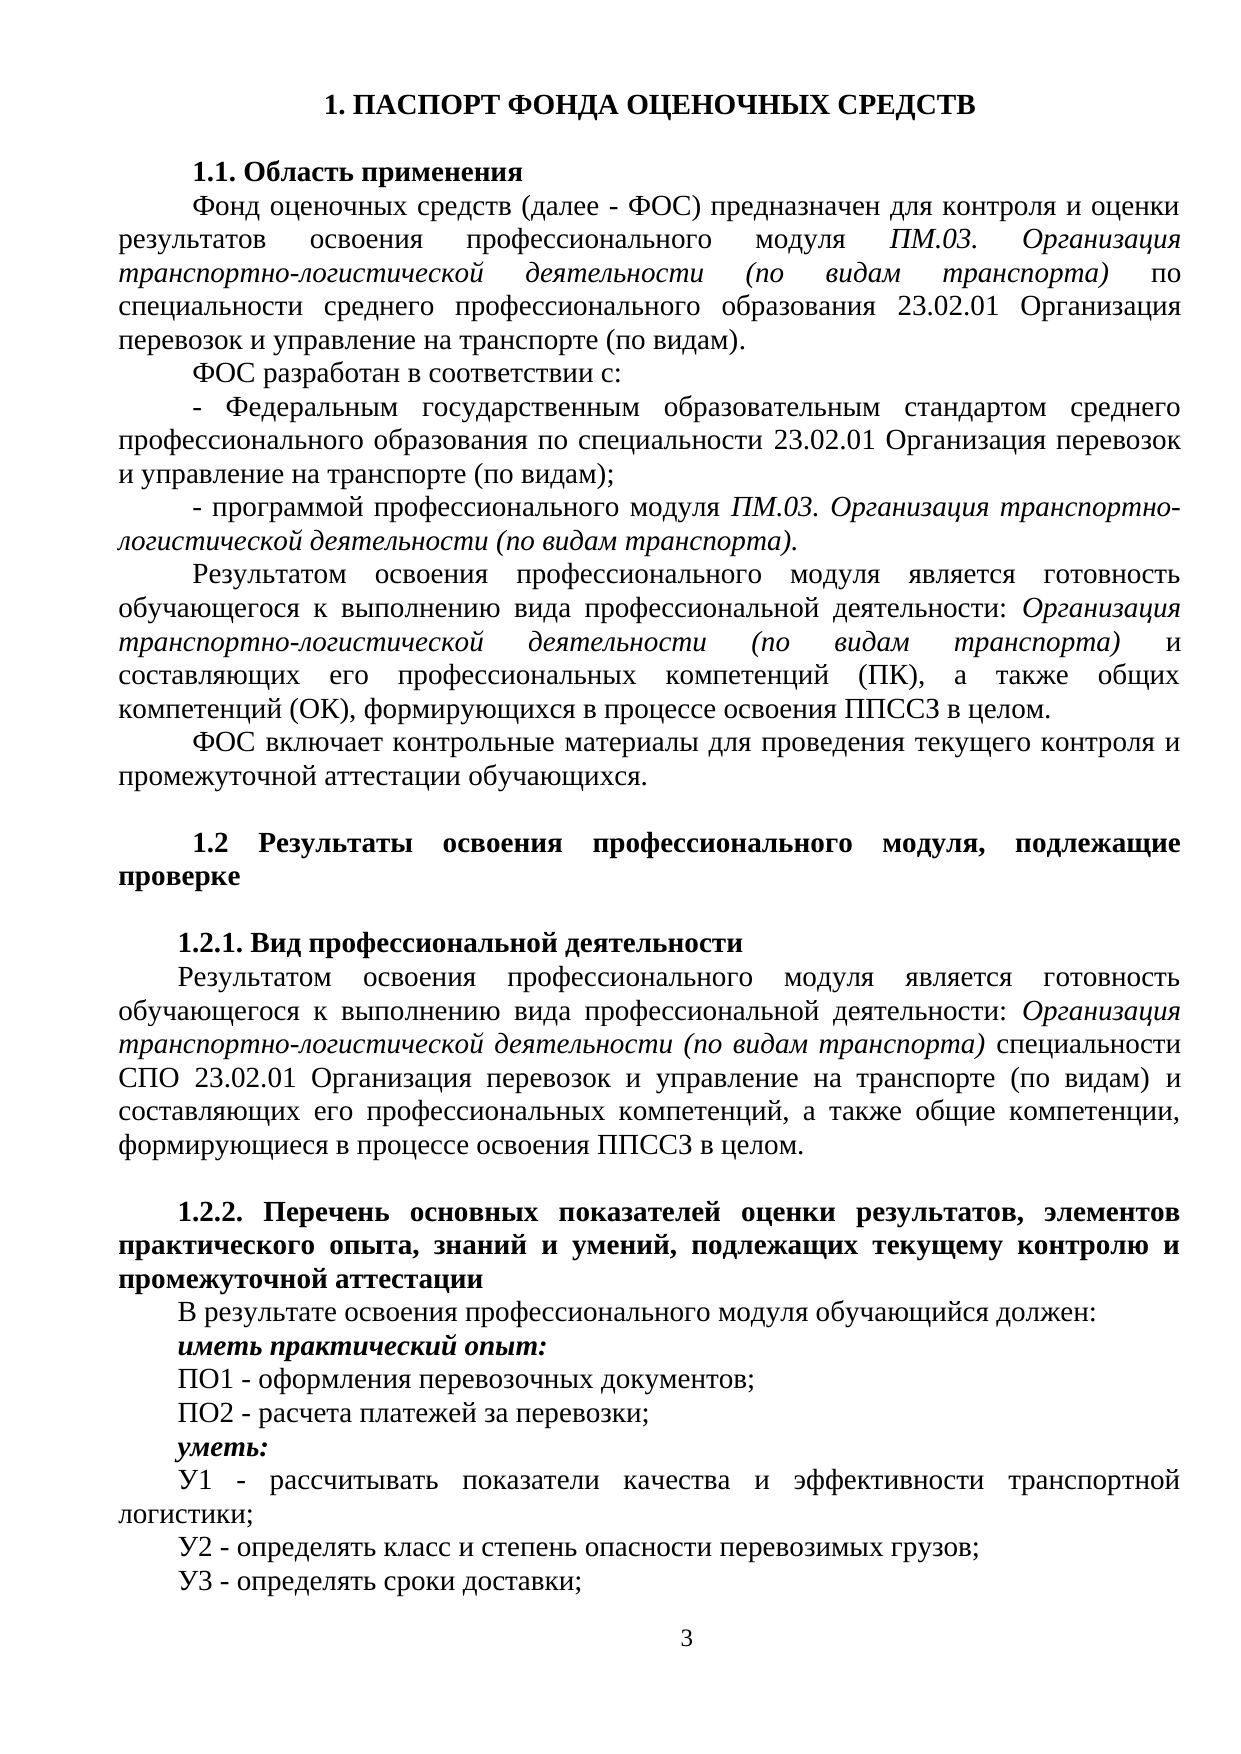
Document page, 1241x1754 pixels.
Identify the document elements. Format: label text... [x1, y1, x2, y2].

text ФОС включает контрольные материалы для проведения текущего контроля и промежуточной аттестации обучающихся. [118, 724, 1181, 791]
text - Федеральным государственным образовательным стандартом среднего профессионального образования по специальности 23.02.01 Организация перевозок и управление на транспорте (по видам); [118, 389, 1181, 489]
list Фонд оценочных средств (далее - ФОС) предназначен для контроля и оценки результатов освоения профессионального модуля ПМ.03. Организация транспортно-логистической деятельности (по видам транспорта) по специальности среднего профессионального образования 23.02.01 Организация перевозок и управление на транспорте (по видам). [118, 188, 1181, 355]
text Результатом освоения профессионального модуля является готовность обучающегося к выполнению вида профессиональной деятельности: Организация транспортно-логистической деятельности (по видам транспорта) специальности СПО 23.02.01 Организация перевозок и управление на транспорте (по видам) и составляющих его профессиональных компетенций, а также общие компетенции, формирующиеся в процессе освоения ППССЗ в целом. [118, 959, 1181, 1160]
text У2 - определять класс и степень опасности перевозимых грузов; [118, 1529, 1181, 1563]
text 1. ПАСПОРТ ФОНДА ОЦЕНОЧНЫХ СРЕДСТВ [118, 87, 1181, 121]
text 1.2.2. Перечень основных показателей оценки результатов, элементов практического опыта, знаний и умений, подлежащих текущему контролю и промежуточной аттестации [118, 1194, 1181, 1294]
text 1.2 Результаты освоения профессионального модуля, подлежащие проверке [118, 825, 1181, 892]
text В результате освоения профессионального модуля обучающийся должен: [118, 1294, 1181, 1328]
text 1.2.1. Вид профессиональной деятельности [118, 926, 1181, 959]
text У1 - рассчитывать показатели качества и эффективности транспортной логистики; [118, 1462, 1181, 1529]
text ПО1 - оформления перевозочных документов; [118, 1362, 1181, 1395]
text У3 - определять сроки доставки; [118, 1563, 1181, 1596]
text - программой профессионального модуля ПМ.03. Организация транспортно-логистической деятельности (по видам транспорта). [118, 489, 1181, 557]
text ПО2 - расчета платежей за перевозки; [118, 1395, 1181, 1429]
text Результатом освоения профессионального модуля является готовность обучающегося к выполнению вида профессиональной деятельности: Организация транспортно-логистической деятельности (по видам транспорта) и составляющих его профессиональных компетенций (ПК), а также общих компетенций (ОК), формирующихся в процессе освоения ППССЗ в целом. [118, 557, 1181, 624]
text Результатом освоения профессионального модуля является готовность обучающегося к выполнению вида профессиональной деятельности: Организация транспортно-логистической деятельности (по видам транспорта) и составляющих его профессиональных компетенций (ПК), а также общих компетенций (ОК), формирующихся в процессе освоения ППССЗ в целом. [118, 624, 1181, 724]
text уметь: [118, 1429, 1181, 1462]
text иметь практический опыт: [118, 1328, 1181, 1362]
text ФОС разработан в соответствии с: [118, 355, 1181, 389]
text 1.1. Область применения [118, 154, 1181, 188]
